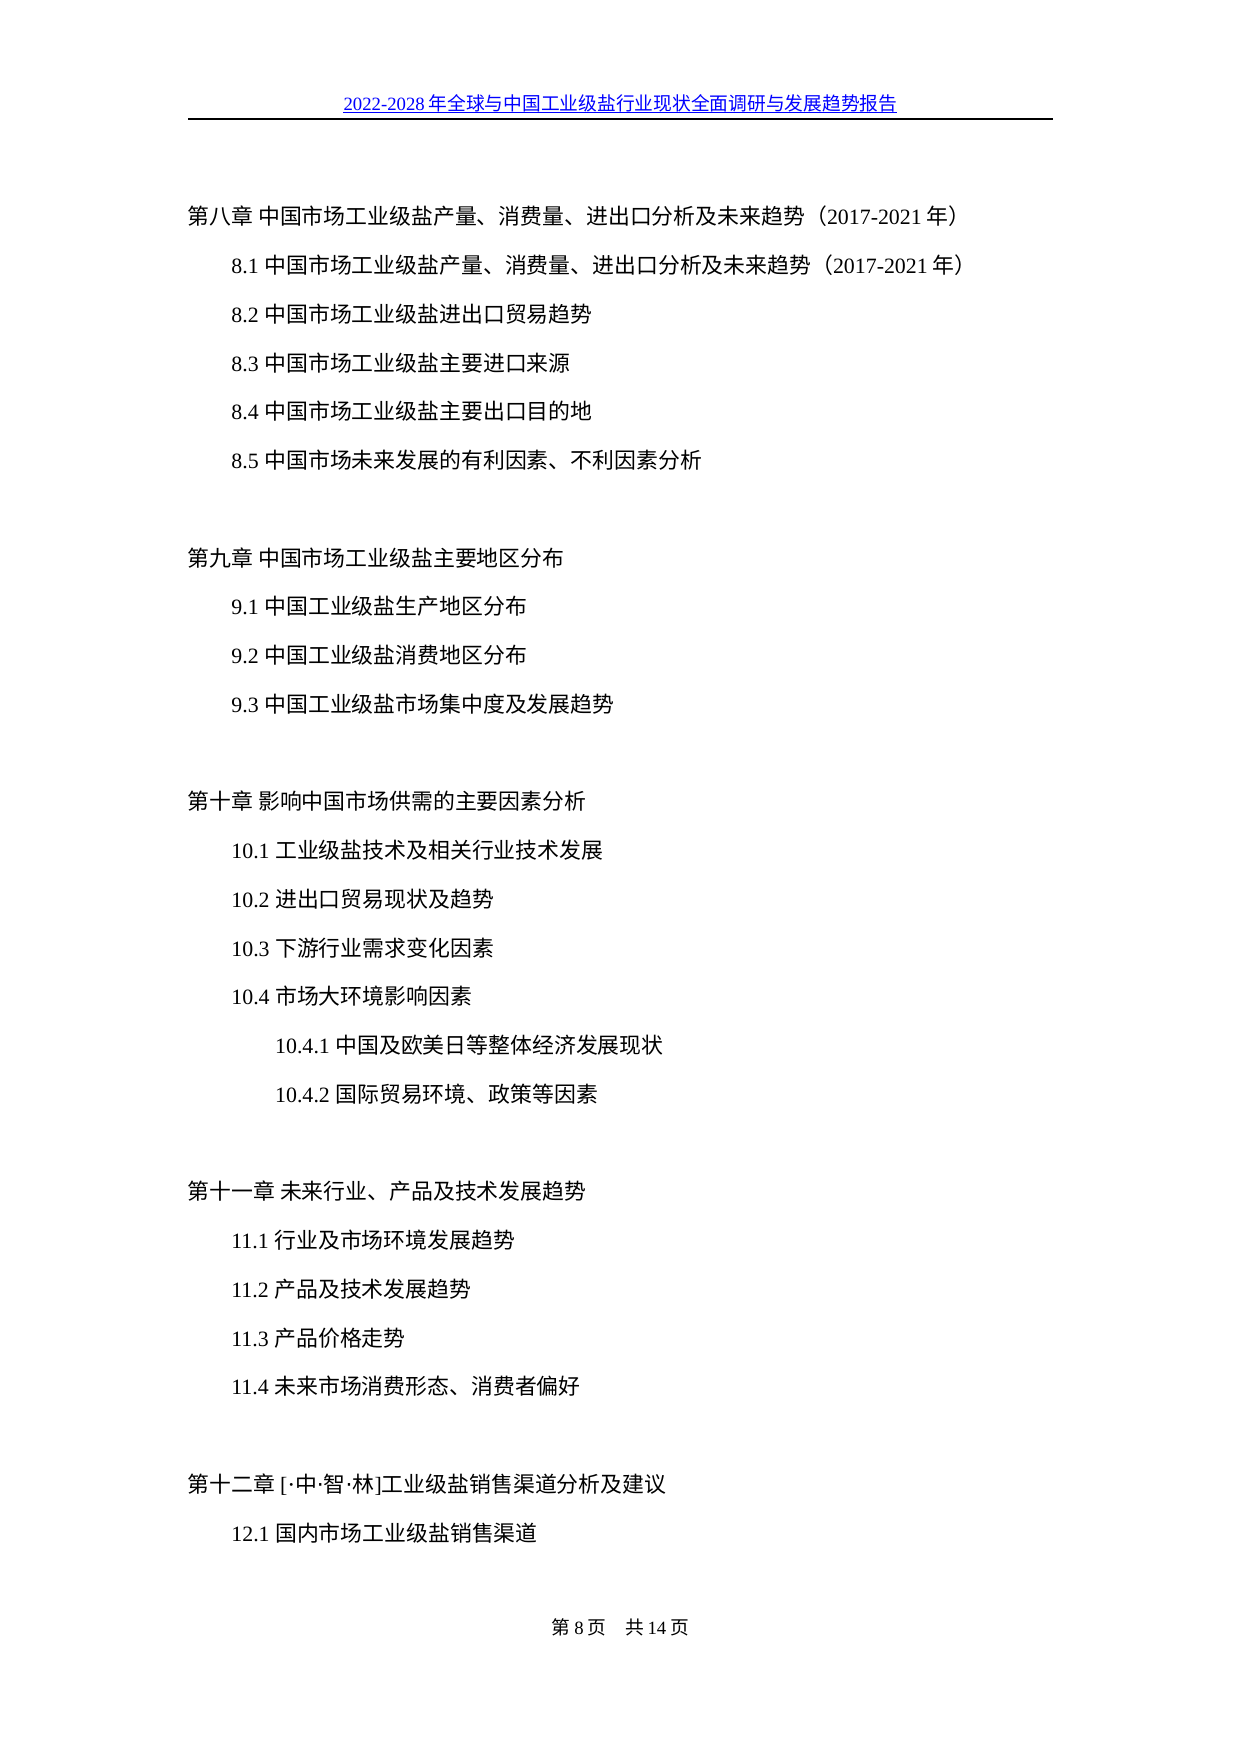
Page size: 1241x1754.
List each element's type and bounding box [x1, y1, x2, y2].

text [187, 150, 1053, 1548]
